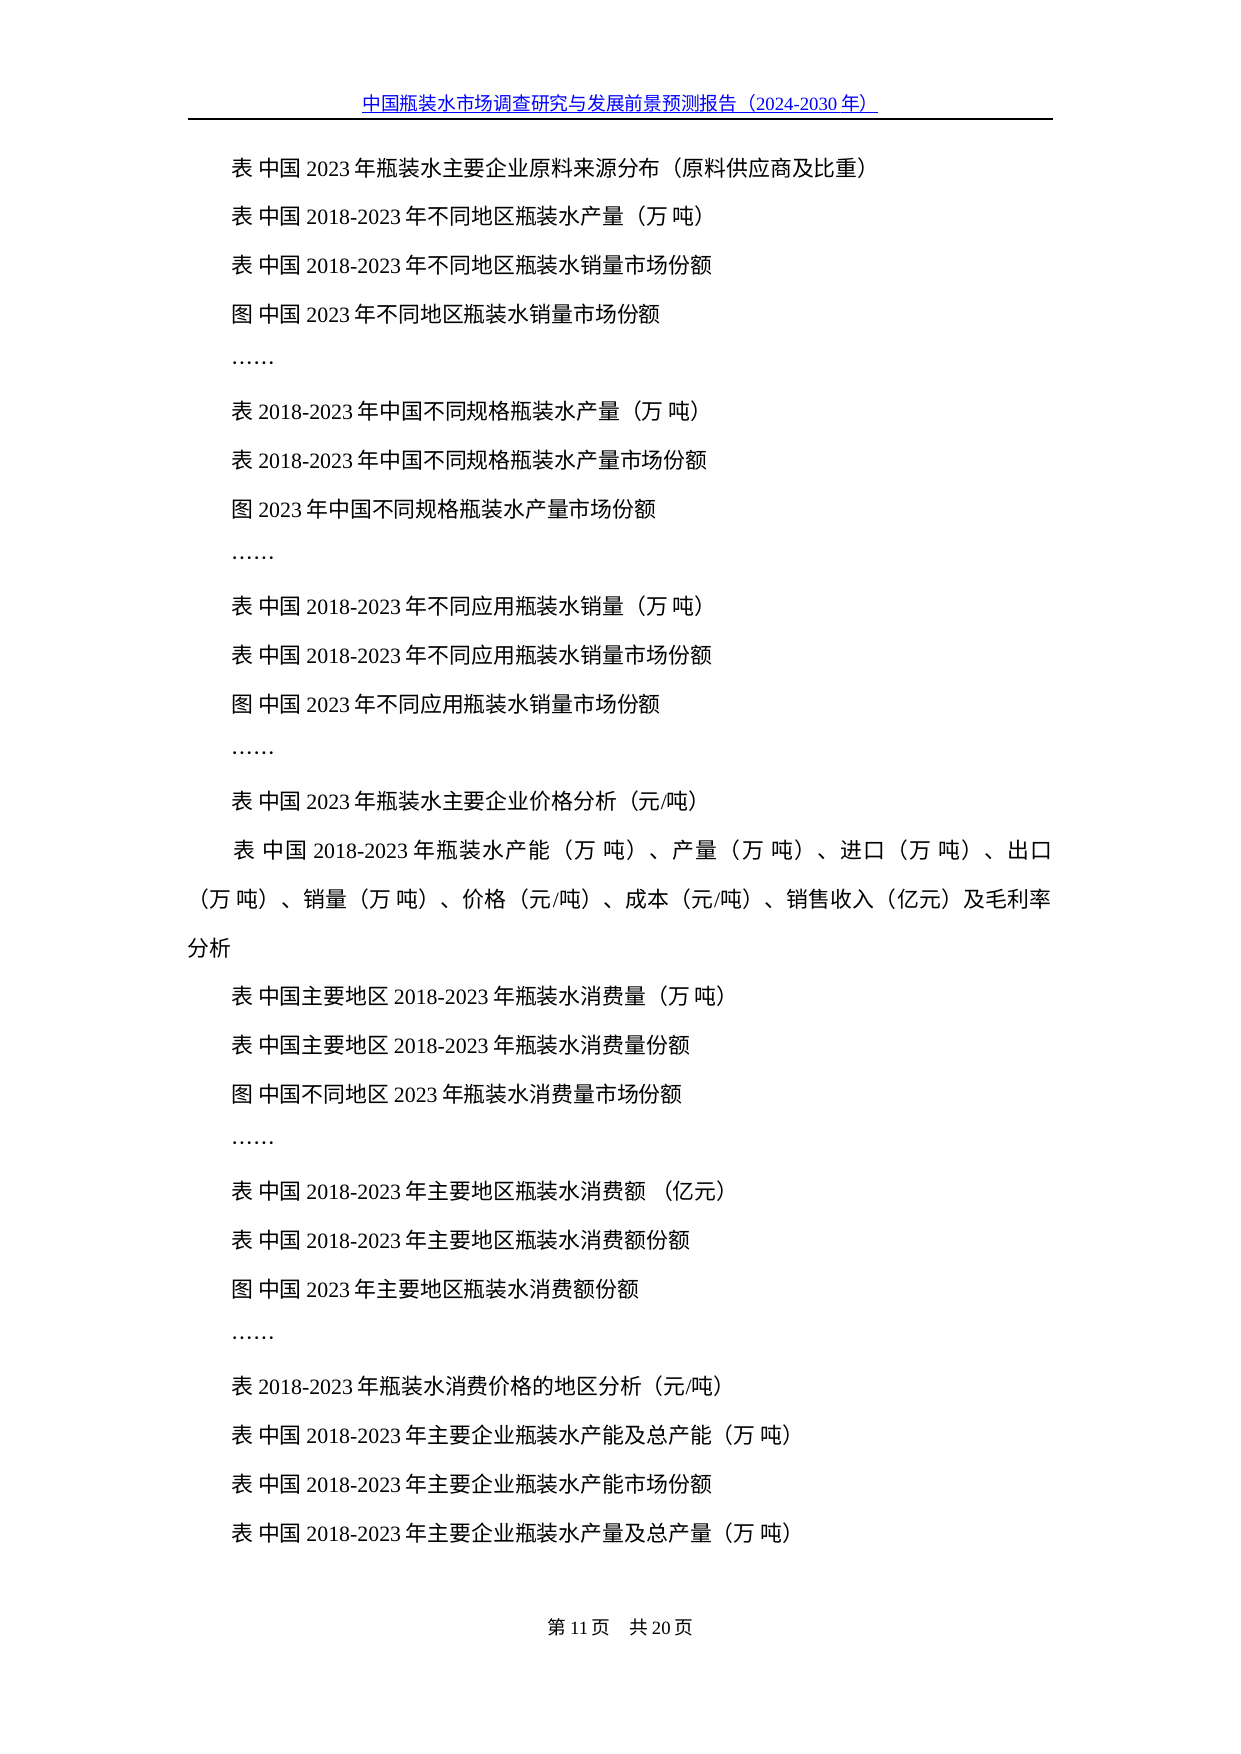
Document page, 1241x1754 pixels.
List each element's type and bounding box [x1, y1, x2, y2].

text [187, 150, 1053, 1548]
